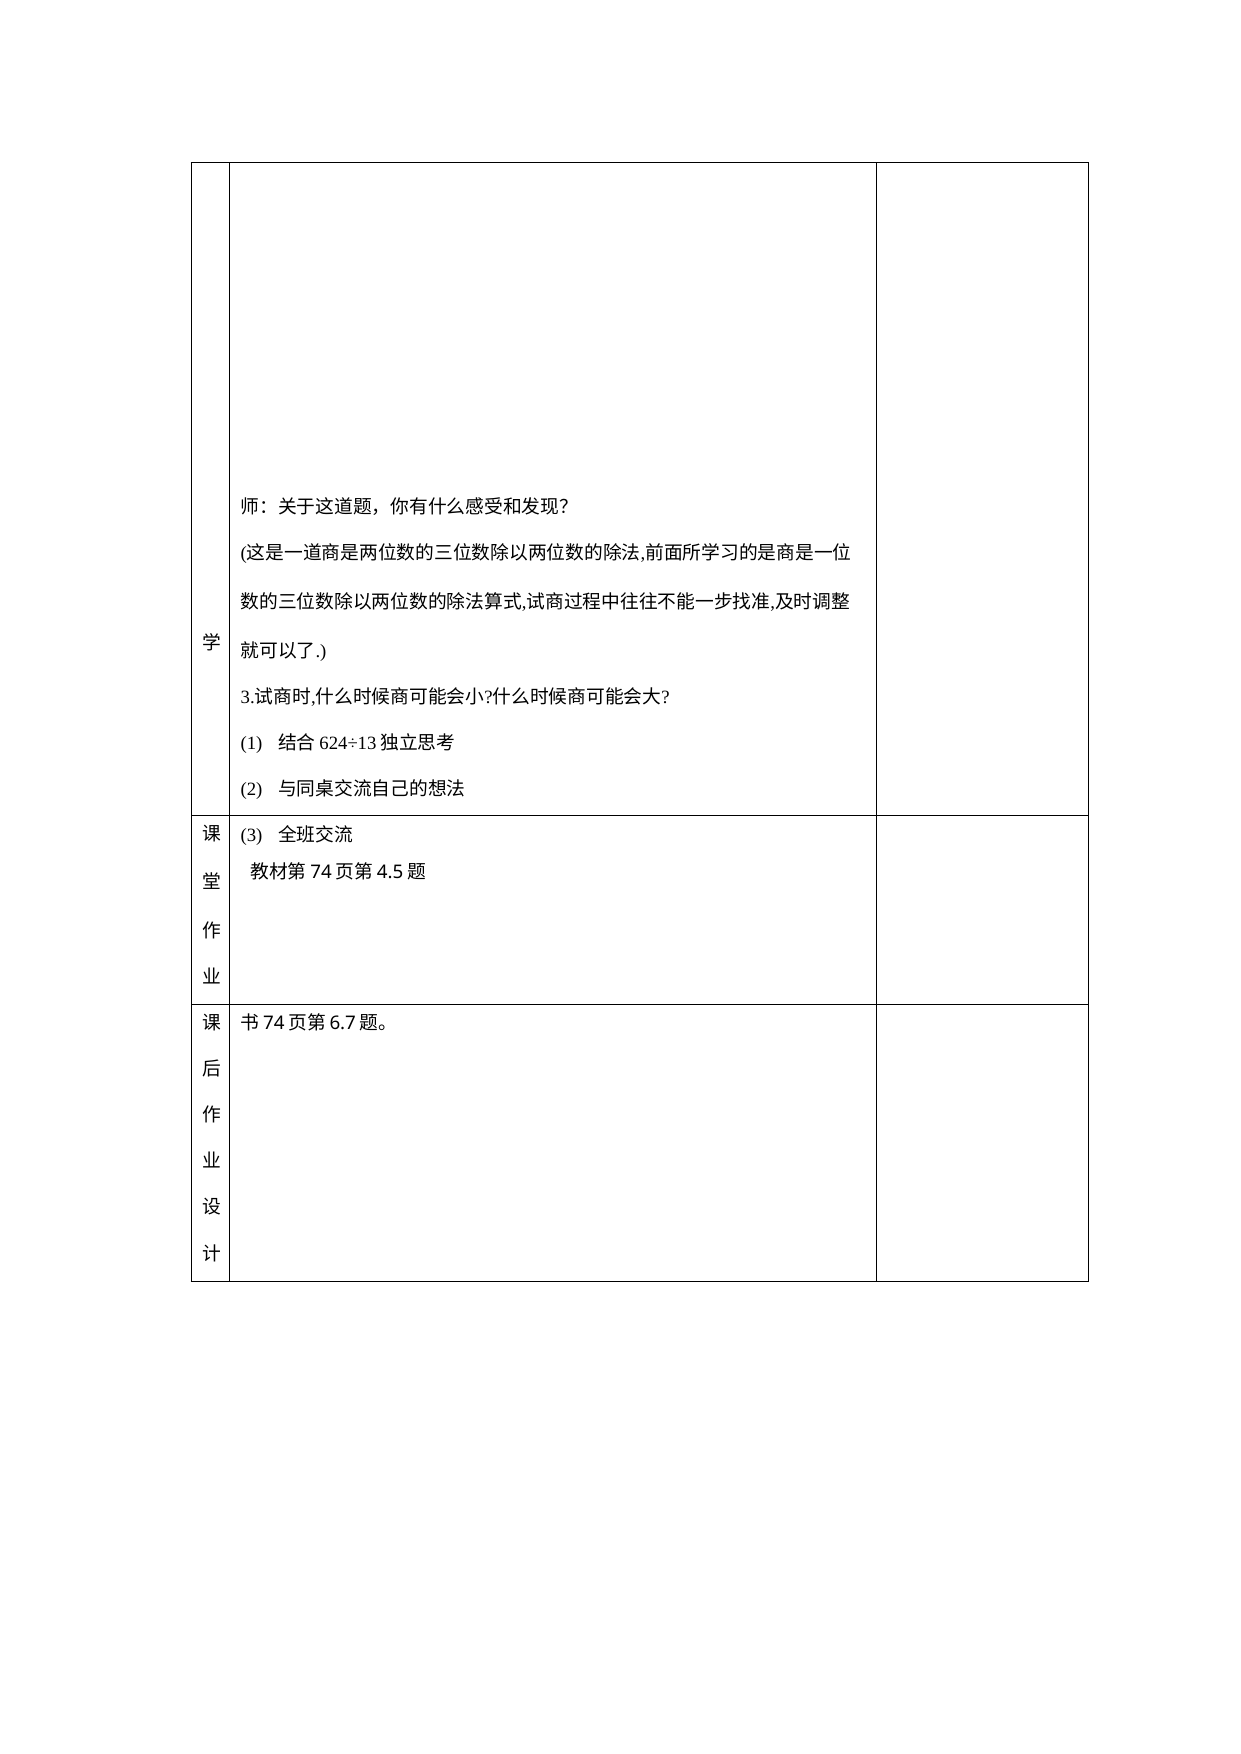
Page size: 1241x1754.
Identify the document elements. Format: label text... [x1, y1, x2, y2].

table_cell [877, 1005, 1088, 1281]
table_cell [877, 163, 1088, 815]
table_cell 书74页第6.7题。 [230, 1005, 876, 1281]
table_cell 课 后 作 业 设 计 [192, 1005, 229, 1281]
table_cell [877, 816, 1088, 1004]
table_cell 课堂作 业 [192, 816, 229, 1004]
table_cell 教材第74页第4.5题 [230, 816, 876, 1004]
